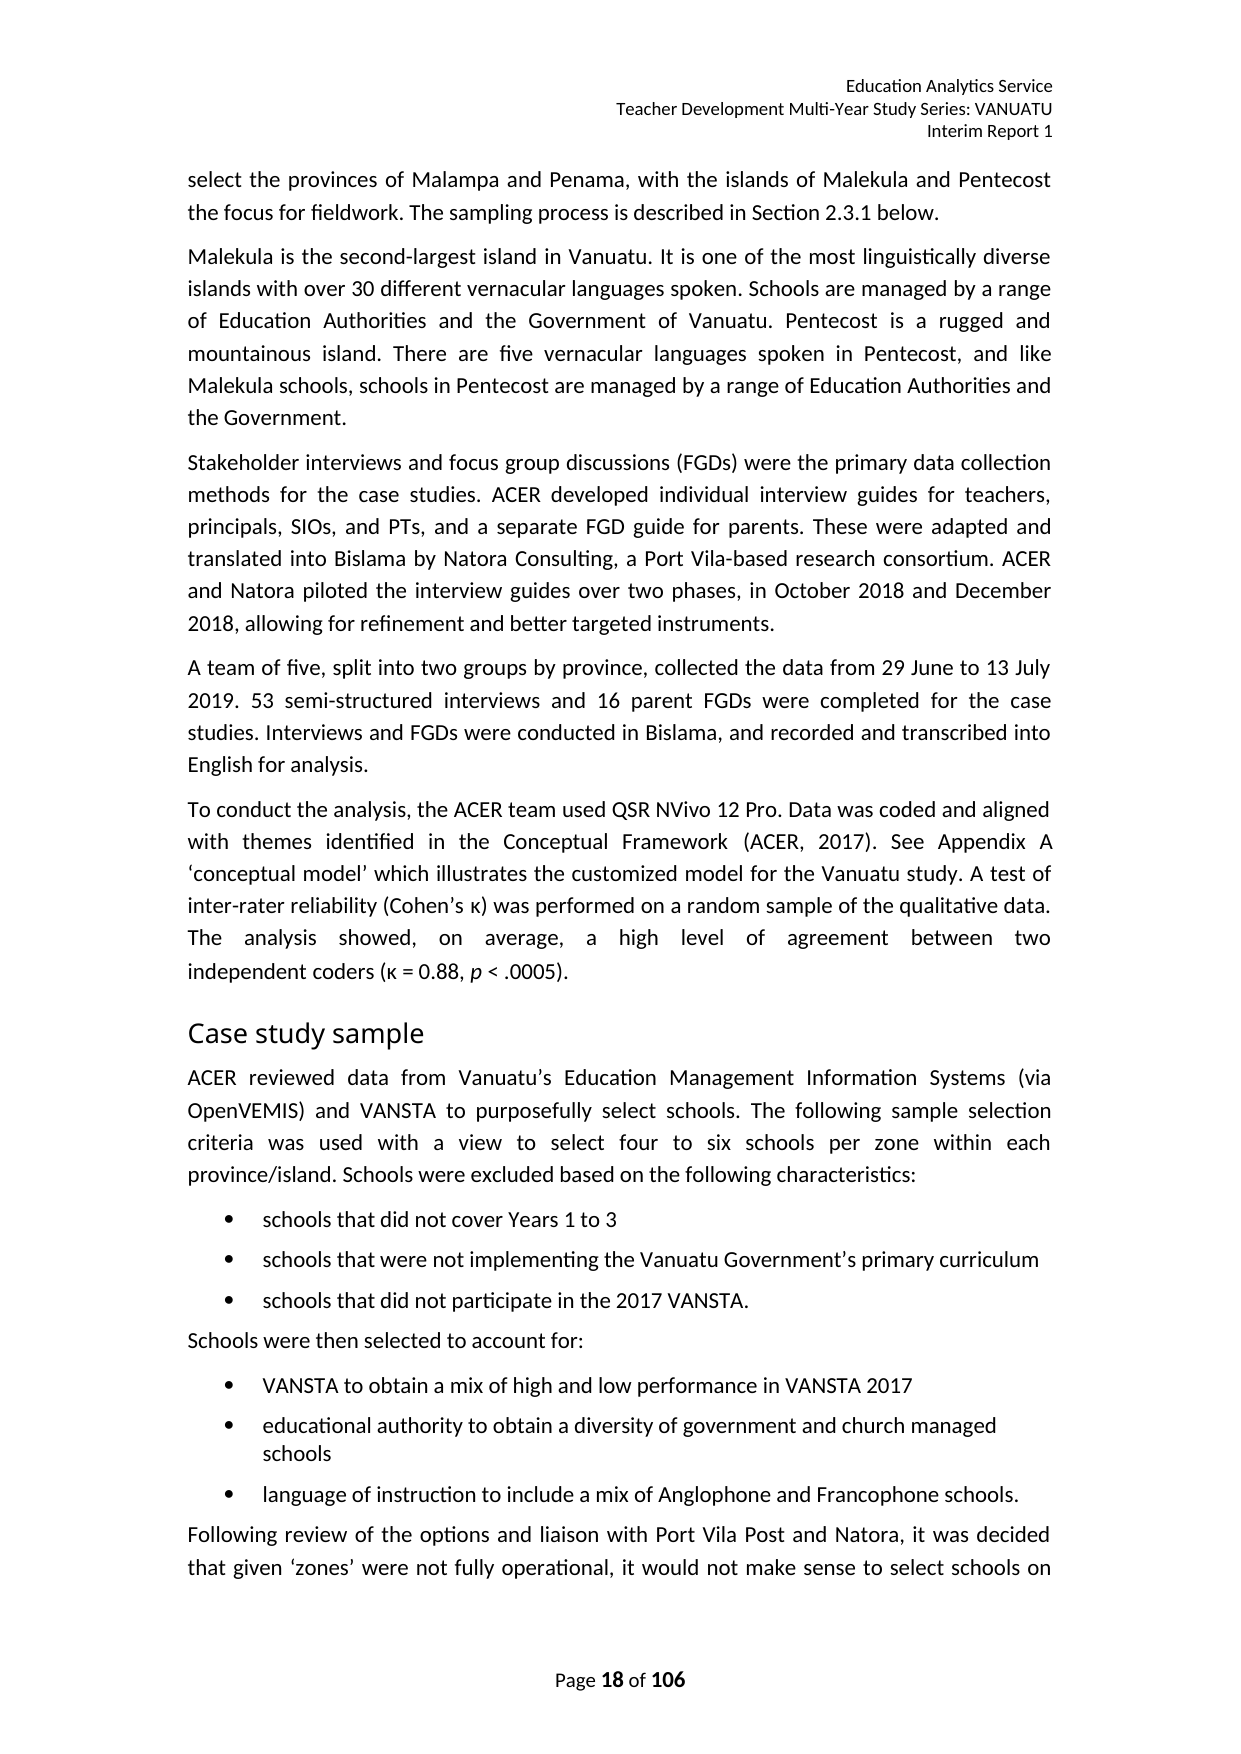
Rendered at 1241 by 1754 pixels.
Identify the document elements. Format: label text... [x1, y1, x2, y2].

list VANSTA to obtain a mix of high and low performance in VANSTA 2017 [225, 1371, 1053, 1399]
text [187, 165, 1053, 226]
text Schools were then selected to account for: [187, 1326, 1053, 1354]
list schools that did not participate in the 2017 VANSTA. [225, 1286, 1053, 1314]
list schools that did not cover Years 1 to 3 [225, 1205, 1053, 1233]
text ACER reviewed data from Vanuatu’s Education Management Information Systems (via OpenVEMIS) and VANSTA to purposefully select schools. The following sample selection criteria was used with a view to select four to six schools per zone within each province/island. Schools were excluded based on the following characteristics: [187, 1063, 1053, 1188]
text Stakeholder interviews and focus group discussions (FGDs) were the primary data collection methods for the case studies. ACER developed individual interview guides for teachers, principals, SIOs, and PTs, and a separate FGD guide for parents. These were adapted and translated into Bislama by Natora Consulting, a Port Vila-based research consortium. ACER and Natora piloted the interview guides over two phases, in October 2018 and December 2018, allowing for refinement and better targeted instruments. [187, 448, 1053, 637]
list schools that were not implementing the Vanuatu Government’s primary curriculum [225, 1245, 1053, 1273]
list educational authority to obtain a diversity of government and church managed schools [225, 1412, 1053, 1468]
text To conduct the analysis, the ACER team used QSR NVivo 12 Pro. Data was coded and aligned with themes identified in the Conceptual Framework . See Appendix A ‘conceptual model’ which illustrates the customized model for the Vanuatu study. A test of inter-rater reliability (Cohen’s κ) was performed on a random sample of the qualitative data. The analysis showed, on average, a high level of agreement between two independent coders (κ = 0.88, p < .0005). [187, 795, 1053, 985]
subtitle Case study sample [187, 1014, 1053, 1051]
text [187, 1521, 1053, 1581]
text A team of five, split into two groups by province, collected the data from 29 June to 13 July 2019. 53 semi-structured interviews and 16 parent FGDs were completed for the case studies. Interviews and FGDs were conducted in Bislama, and recorded and transcribed into English for analysis. [187, 653, 1053, 778]
list language of instruction to include a mix of Anglophone and Francophone schools. [225, 1480, 1053, 1508]
text Malekula is the second-largest island in Vanuatu. It is one of the most linguistically diverse islands with over 30 different vernacular languages spoken. Schools are managed by a range of Education Authorities and the Government of Vanuatu. Pentecost is a rugged and mountainous island. There are five vernacular languages spoken in Pentecost, and like Malekula schools, schools in Pentecost are managed by a range of Education Authorities and the Government. [187, 242, 1053, 431]
